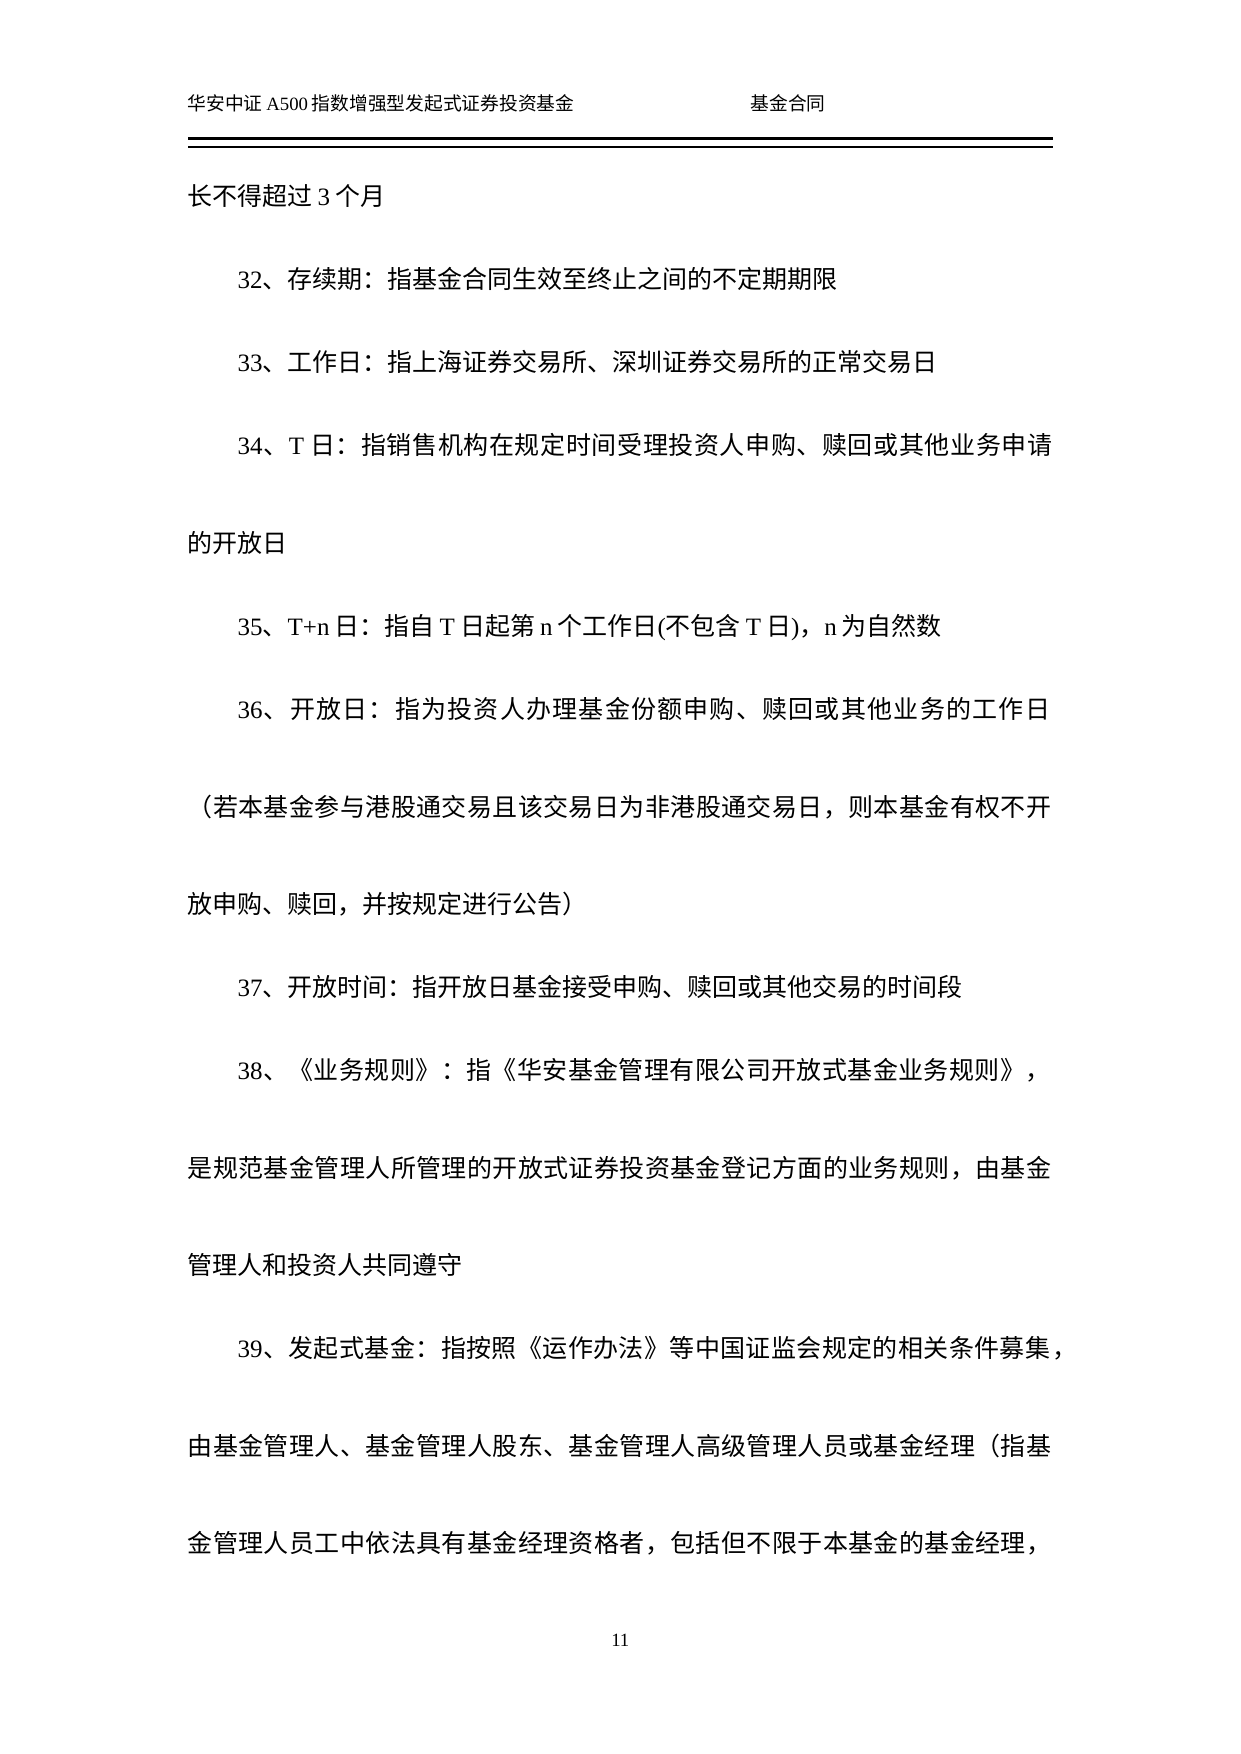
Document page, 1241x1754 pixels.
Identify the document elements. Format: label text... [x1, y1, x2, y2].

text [187, 1314, 1053, 1574]
text 36、开放日：指为投资人办理基金份额申购、赎回或其他业务的工作日（若本基金参与港股通交易且该交易日为非港股通交易日，则本基金有权不开放申购、赎回，并按规定进行公告） [187, 675, 1053, 935]
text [187, 162, 1053, 227]
text 37、开放时间：指开放日基金接受申购、赎回或其他交易的时间段 [187, 953, 1053, 1018]
text 33、工作日：指上海证券交易所、深圳证券交易所的正常交易日 [187, 328, 1053, 393]
text 35、T+n日：指自T日起第n个工作日(不包含T日)，n为自然数 [187, 592, 1053, 657]
text 32、存续期：指基金合同生效至终止之间的不定期期限 [187, 245, 1053, 310]
text 38、《业务规则》：指《华安基金管理有限公司开放式基金业务规则》，是规范基金管理人所管理的开放式证券投资基金登记方面的业务规则，由基金管理人和投资人共同遵守 [187, 1036, 1053, 1296]
text 34、T日：指销售机构在规定时间受理投资人申购、赎回或其他业务申请的开放日 [187, 411, 1053, 574]
